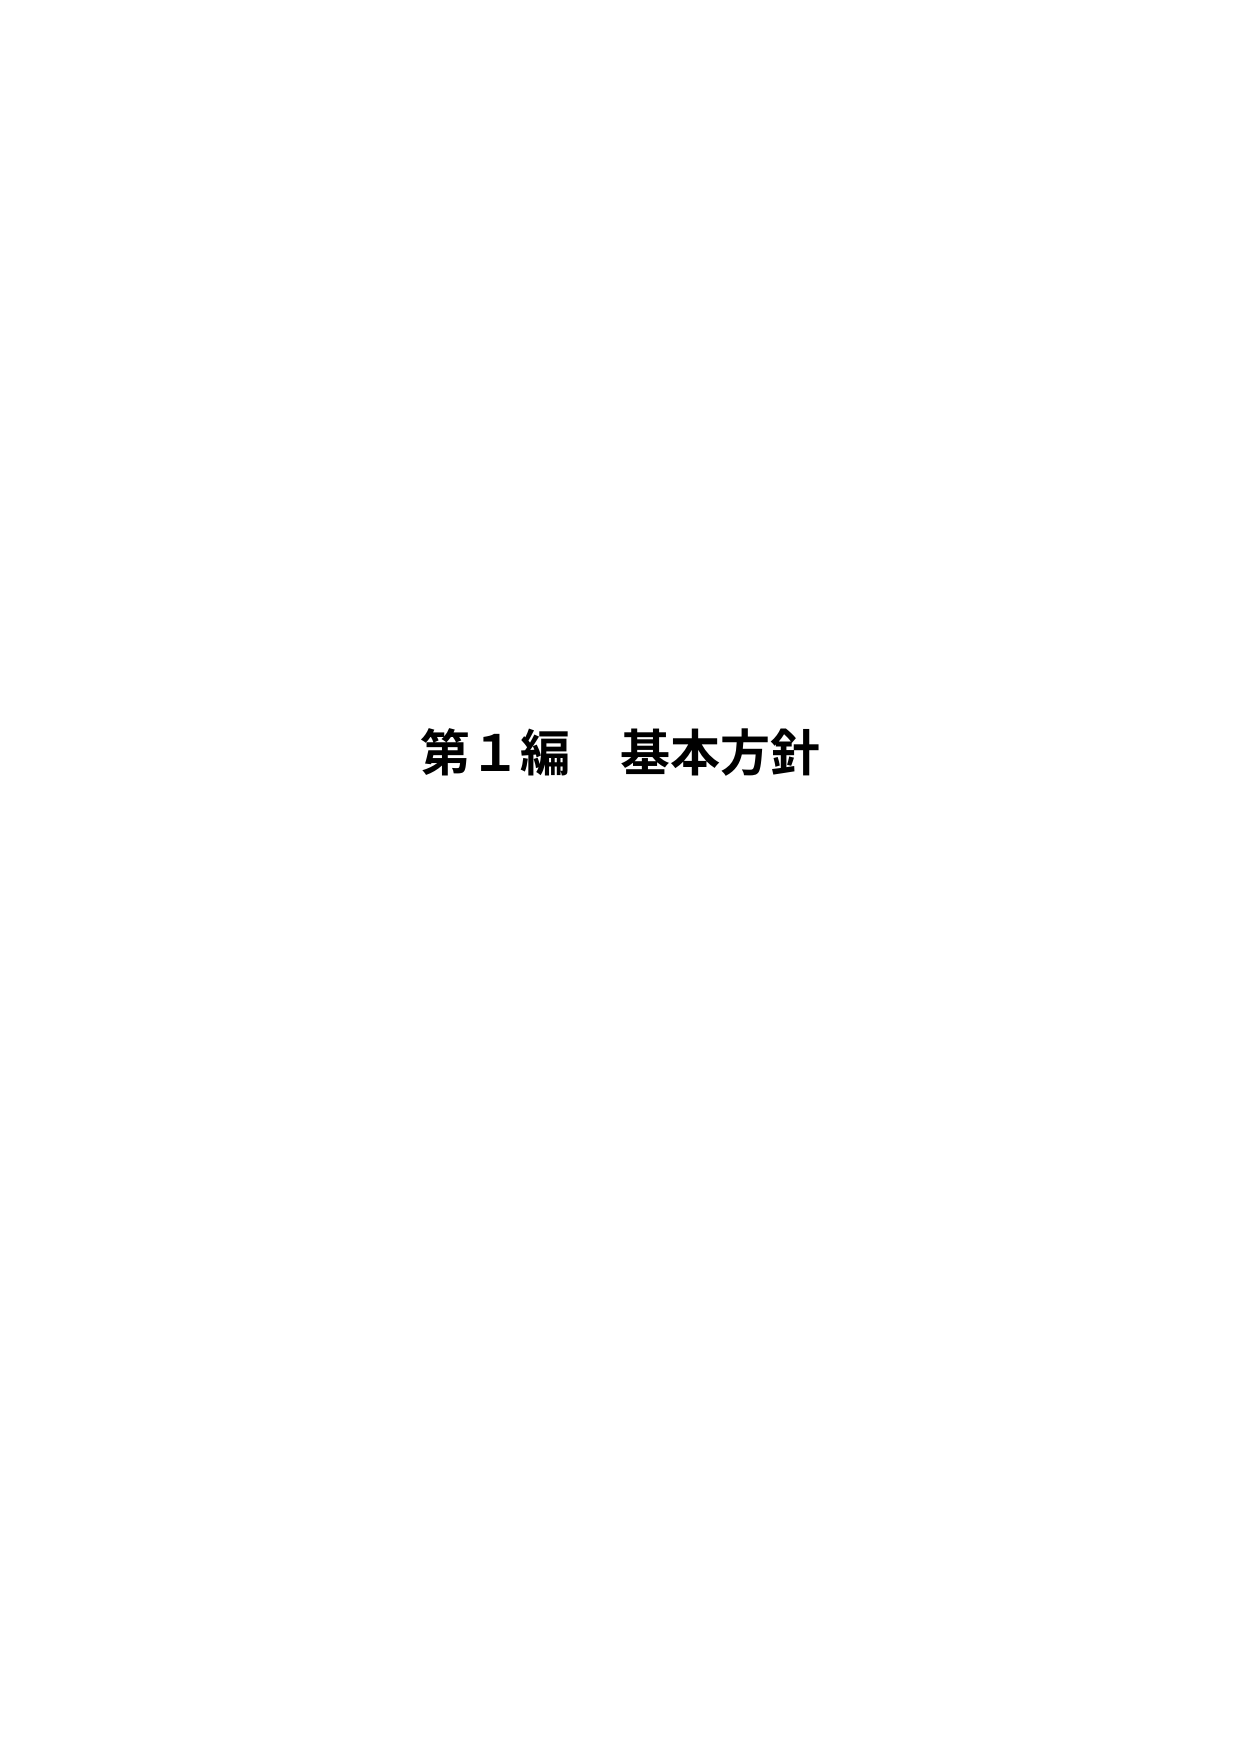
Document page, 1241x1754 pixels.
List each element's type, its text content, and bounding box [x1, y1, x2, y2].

text 第１編 基本方針 [148, 714, 1092, 786]
